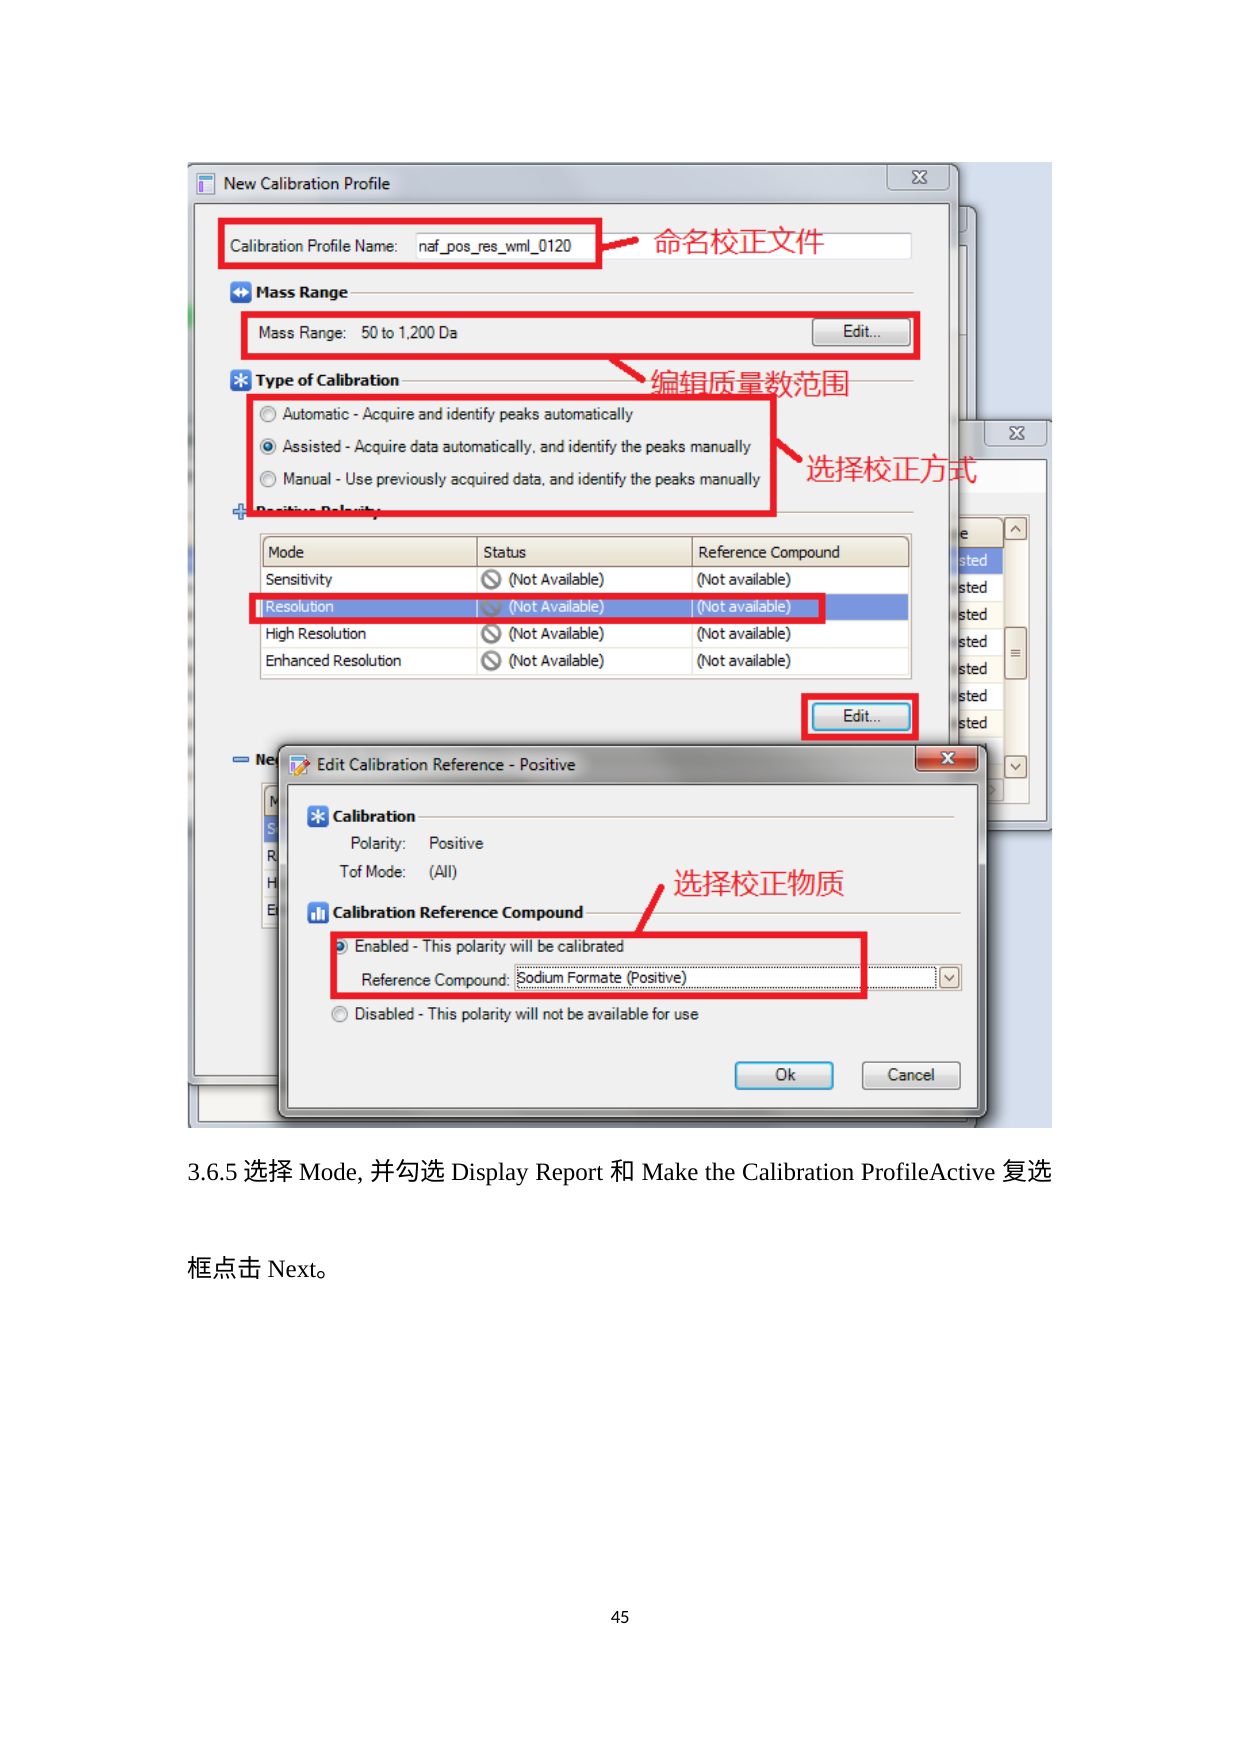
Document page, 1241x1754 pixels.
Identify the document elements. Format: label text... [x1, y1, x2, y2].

text 3.6.5选择Mode, 并勾选Display Report 和 Make the Calibration ProfileActive 复选框点击Next。 [187, 1137, 1053, 1299]
picture [187, 162, 1053, 1128]
